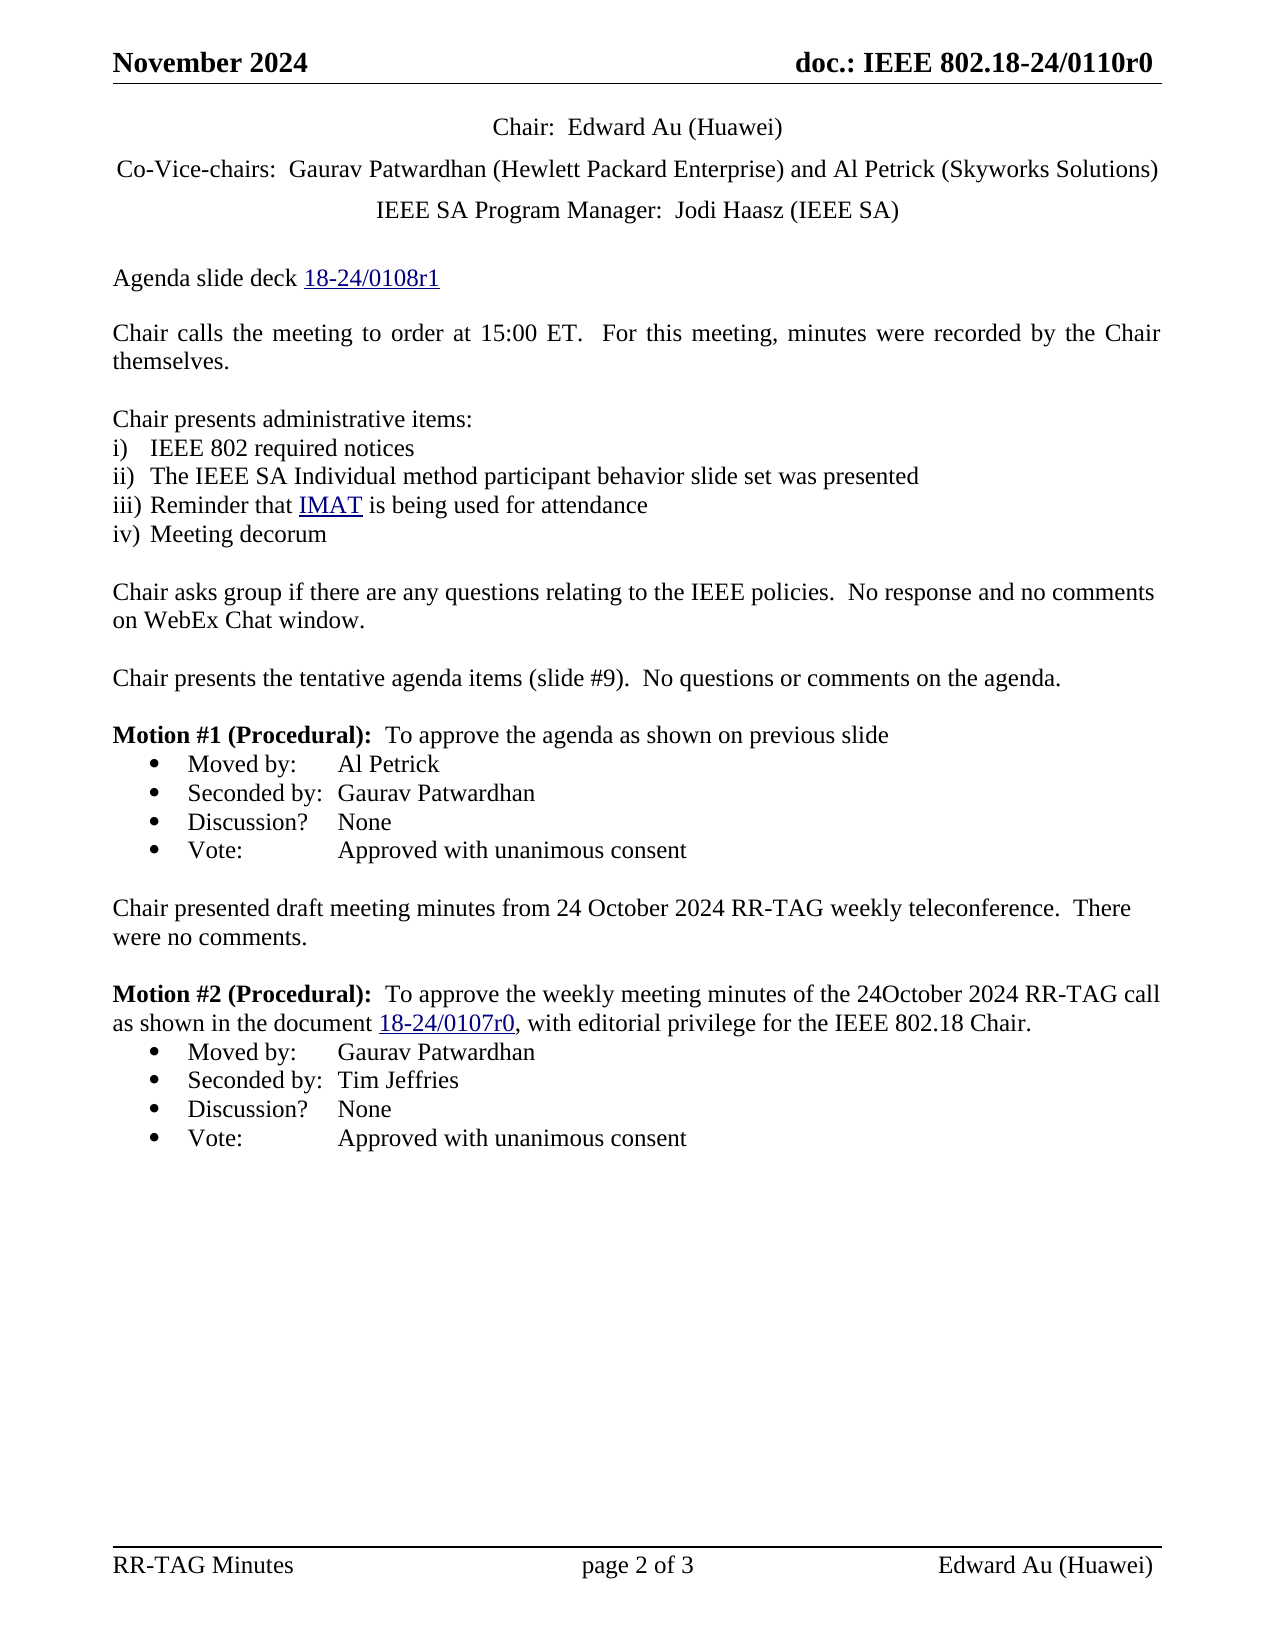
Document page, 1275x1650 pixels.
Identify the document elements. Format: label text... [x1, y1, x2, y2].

list Moved by: Al Petrick [150, 749, 1162, 778]
list Seconded by: Gaurav Patwardhan [150, 778, 1162, 807]
text Agenda slide deck 18-24/0108r1 [112, 263, 1162, 318]
text IEEE SA Program Manager: Jodi Haasz (IEEE SA) [112, 195, 1162, 224]
text Chair presented draft meeting minutes from 24 October 2024 RR-TAG weekly teleconference. There were no comments. Motion #2 (Procedural): To approve the weekly meeting minutes of the 24October 2024 RR-TAG call as shown in the document 18-24/0107r0, with editorial privilege for the IEEE 802.18 Chair. [112, 893, 1162, 1037]
text Chair presents administrative items: [112, 404, 1162, 433]
list IEEE 802 required notices [112, 433, 1162, 461]
text Chair calls the meeting to order at 15:00 ET. For this meeting, minutes were recorded by the Chair themselves. [112, 318, 1162, 375]
text Co-Vice-chairs: Gaurav Patwardhan (Hewlett Packard Enterprise) and Al Petrick (Skyworks Solutions) [112, 154, 1162, 182]
text Chair: Edward Au (Huawei) [112, 112, 1162, 141]
list Seconded by: Tim Jeffries [150, 1066, 1162, 1094]
list Reminder that IMAT is being used for attendance [112, 490, 1162, 519]
text Motion #1 (Procedural): To approve the agenda as shown on previous slide [112, 721, 1162, 749]
text Chair asks group if there are any questions relating to the IEEE policies. No response and no comments on WebEx Chat window. [112, 577, 1162, 634]
text Chair presents the tentative agenda items (slide #9). No questions or comments on the agenda. [112, 663, 1162, 692]
list The IEEE SA Individual method participant behavior slide set was presented [112, 461, 1162, 490]
list Vote: Approved with unanimous consent [150, 836, 1162, 864]
list Moved by: Gaurav Patwardhan [150, 1037, 1162, 1066]
list Meeting decorum [112, 519, 1162, 548]
list Discussion? None [150, 807, 1162, 836]
list Vote: Approved with unanimous consent [150, 1123, 1162, 1152]
list Discussion? None [150, 1094, 1162, 1123]
